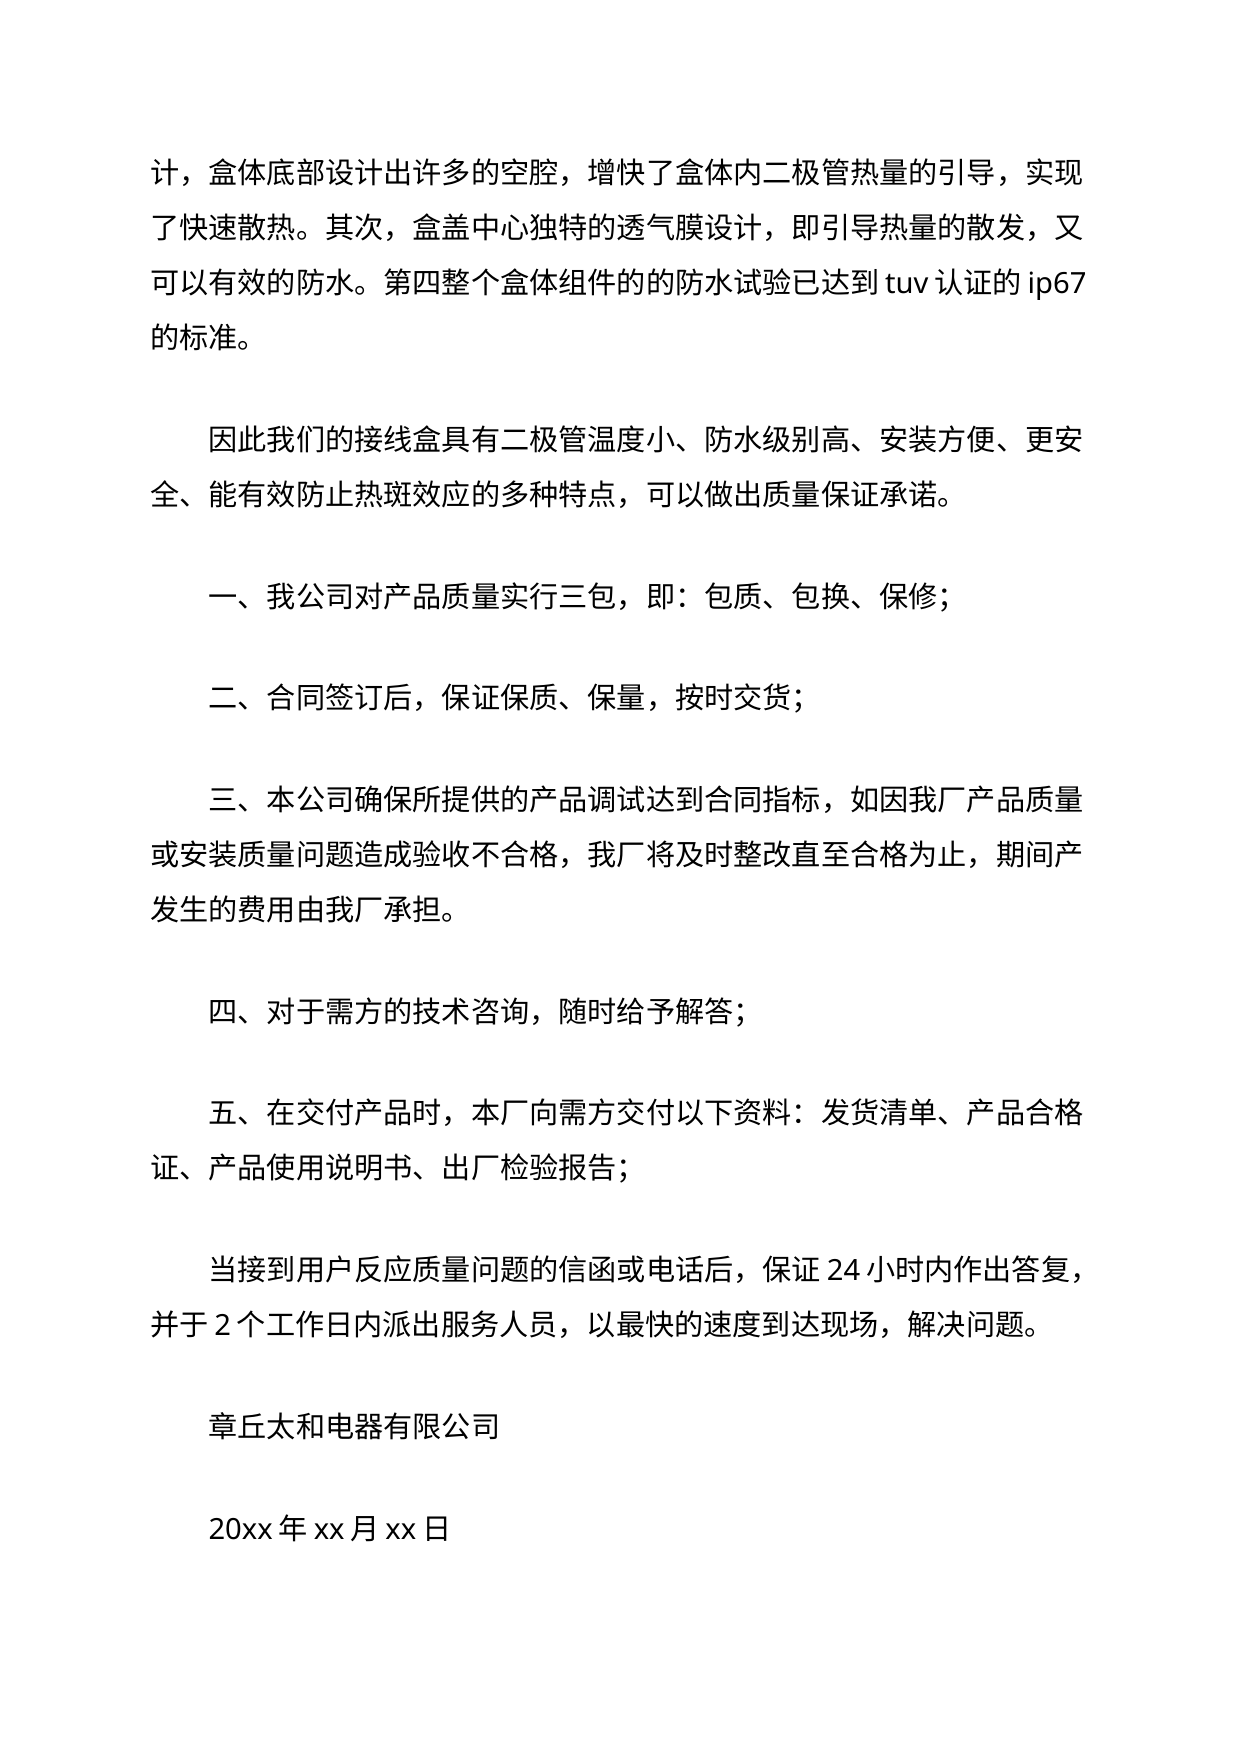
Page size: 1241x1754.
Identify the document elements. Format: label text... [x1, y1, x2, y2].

text 章丘太和电器有限公司 [150, 1404, 1090, 1446]
text 一、我公司对产品质量实行三包，即：包质、包换、保修； [150, 573, 1090, 616]
text 二、合同签订后，保证保质、保量，按时交货； [150, 675, 1090, 717]
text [150, 150, 1090, 357]
text 20xx年xx月xx日 [150, 1506, 1090, 1548]
text 四、对于需方的技术咨询，随时给予解答； [150, 988, 1090, 1031]
text 当接到用户反应质量问题的信函或电话后，保证24小时内作出答复，并于2个工作日内派出服务人员，以最快的速度到达现场，解决问题。 [150, 1247, 1090, 1344]
text 五、在交付产品时，本厂向需方交付以下资料：发货清单、产品合格证、产品使用说明书、出厂检验报告； [150, 1090, 1090, 1187]
text 因此我们的接线盒具有二极管温度小、防水级别高、安装方便、更安全、能有效防止热斑效应的多种特点，可以做出质量保证承诺。 [150, 417, 1090, 514]
text 三、本公司确保所提供的产品调试达到合同指标，如因我厂产品质量或安装质量问题造成验收不合格，我厂将及时整改直至合格为止，期间产发生的费用由我厂承担。 [150, 777, 1090, 929]
